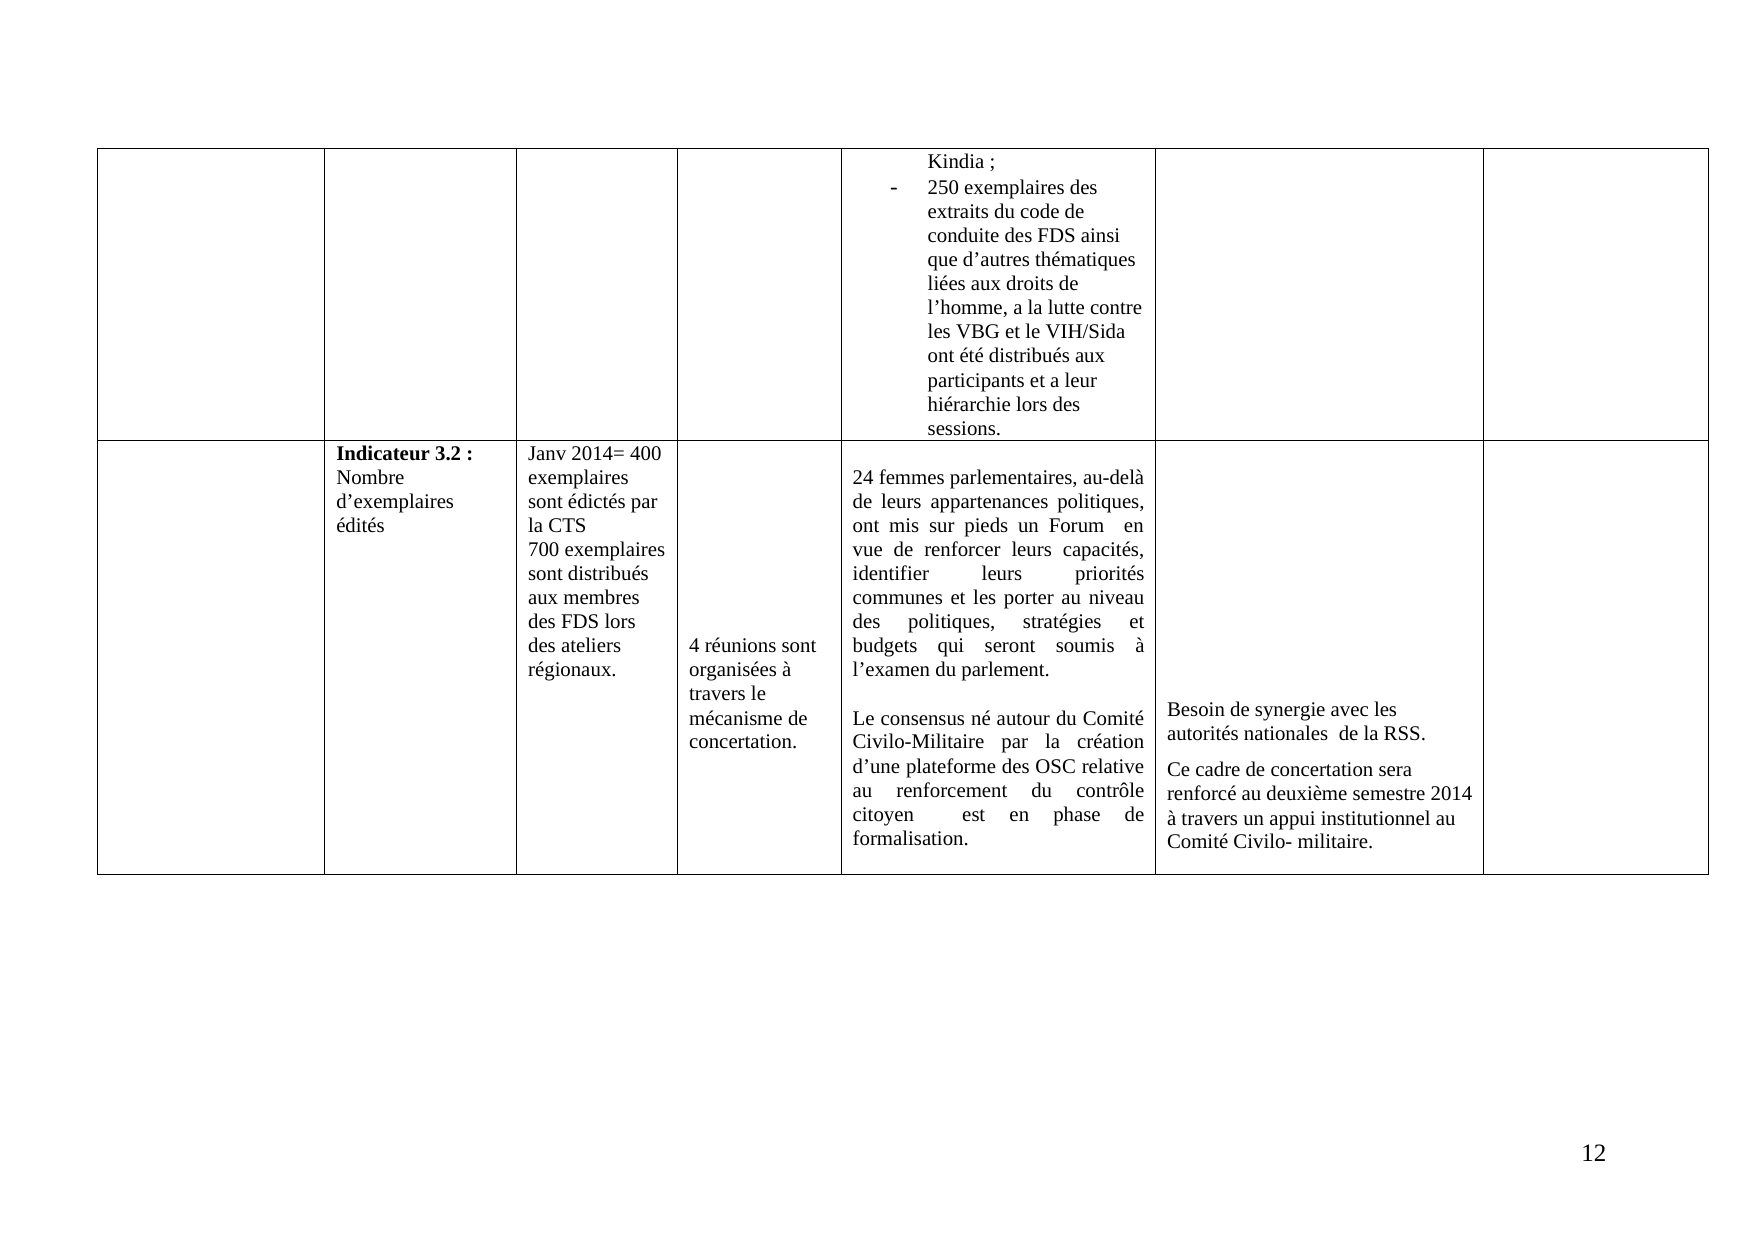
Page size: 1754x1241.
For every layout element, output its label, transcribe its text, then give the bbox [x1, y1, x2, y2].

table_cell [98, 149, 324, 440]
table_cell [98, 441, 324, 874]
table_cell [678, 149, 841, 440]
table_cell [842, 149, 1155, 440]
table_cell 4 réunions sont organisées à travers le mécanisme de concertation. [678, 441, 841, 874]
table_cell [517, 149, 677, 440]
table_cell Indicateur 3.2 : Nombre d’exemplaires édités [325, 441, 516, 874]
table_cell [1484, 149, 1708, 440]
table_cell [1156, 149, 1483, 440]
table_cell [325, 149, 516, 440]
table_cell 24 femmes parlementaires, au-delà de leurs appartenances politiques, ont mis sur pieds un Forum en vue de renforcer leurs capacités, identifier leurs priorités communes et les porter au niveau des politiques, stratégies et budgets qui seront soumis à l’examen du parlement. Le consensus né autour du Comité Civilo-Militaire par la création d’une plateforme des OSC relative au renforcement du contrôle citoyen est en phase de formalisation. [842, 441, 1155, 874]
table_cell Janv 2014= 400 exemplaires sont édictés par la CTS 700 exemplaires sont distribués aux membres des FDS lors des ateliers régionaux. [517, 441, 677, 874]
table_cell [1484, 441, 1708, 874]
table_cell Besoin de synergie avec les autorités nationales de la RSS. Ce cadre de concertation sera renforcé au deuxième semestre 2014 à travers un appui institutionnel au Comité Civilo- militaire. [1156, 441, 1483, 874]
